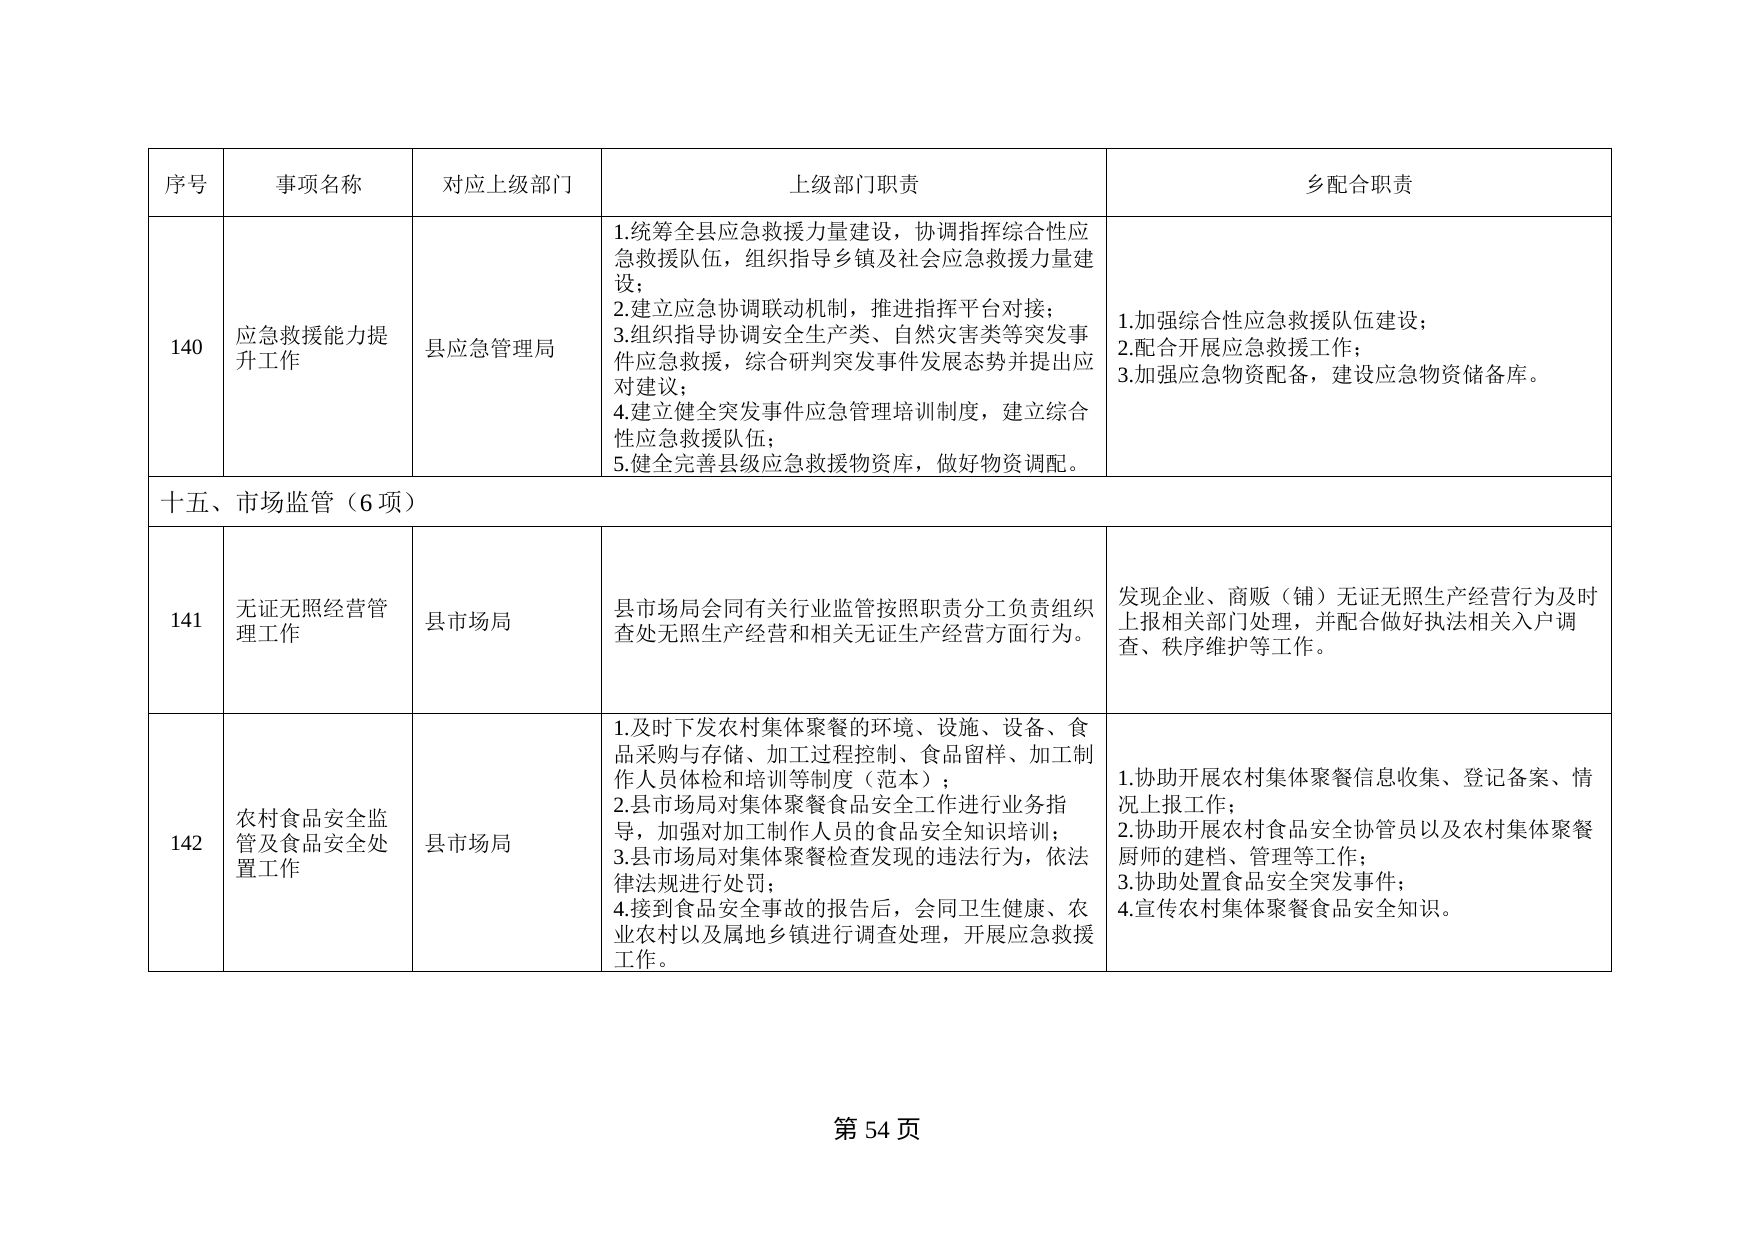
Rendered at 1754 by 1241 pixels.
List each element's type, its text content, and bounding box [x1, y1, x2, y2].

table_cell 应急救援能力提升工作 [224, 217, 412, 476]
table_cell 1.及时下发农村集体聚餐的环境、设施、设备、食品采购与存储、加工过程控制、食品留样、加工制作人员体检和培训等制度（范本）； 2.县市场局对集体聚餐食品安全工作进行业务指导，加强对加工制作人员的食品安全知识培训； 3.县市场局对集体聚餐检查发现的违法行为，依法律法规进行处罚； 4.接到食品安全事故的报告后，会同卫生健康、农业农村以及属地乡镇进行调查处理，开展应急救援工作。 [602, 714, 1106, 971]
table_cell 1.加强综合性应急救援队伍建设； 2.配合开展应急救援工作； 3.加强应急物资配备，建设应急物资储备库。 [1107, 217, 1611, 476]
table_header 对应上级部门 [413, 149, 601, 216]
table_cell 县应急管理局 [413, 217, 601, 476]
table_cell 140 [149, 217, 223, 476]
table_cell 农村食品安全监管及食品安全处置工作 [224, 714, 412, 971]
table_cell 县市场局 [413, 527, 601, 713]
table_cell 142 [149, 714, 223, 971]
table_cell 县市场局 [413, 714, 601, 971]
table_header 事项名称 [224, 149, 412, 216]
table_header 上级部门职责 [602, 149, 1106, 216]
table_cell 1.协助开展农村集体聚餐信息收集、登记备案、情况上报工作； 2.协助开展农村食品安全协管员以及农村集体聚餐厨师的建档、管理等工作； 3.协助处置食品安全突发事件； 4.宣传农村集体聚餐食品安全知识。 [1107, 714, 1611, 971]
table_cell 十五、市场监管（6项） [149, 477, 1611, 526]
table_cell 无证无照经营管理工作 [224, 527, 412, 713]
table_cell 141 [149, 527, 223, 713]
table_cell 县市场局会同有关行业监管按照职责分工负责组织查处无照生产经营和相关无证生产经营方面行为。 [602, 527, 1106, 713]
table_cell 1.统筹全县应急救援力量建设，协调指挥综合性应急救援队伍，组织指导乡镇及社会应急救援力量建设； 2.建立应急协调联动机制，推进指挥平台对接； 3.组织指导协调安全生产类、自然灾害类等突发事件应急救援，综合研判突发事件发展态势并提出应对建议； 4.建立健全突发事件应急管理培训制度，建立综合性应急救援队伍； 5.健全完善县级应急救援物资库，做好物资调配。 [602, 217, 1106, 476]
table_cell 发现企业、商贩（铺）无证无照生产经营行为及时上报相关部门处理，并配合做好执法相关入户调查、秩序维护等工作。 [1107, 527, 1611, 713]
table_header 序号 [149, 149, 223, 216]
table_header 乡配合职责 [1107, 149, 1611, 216]
